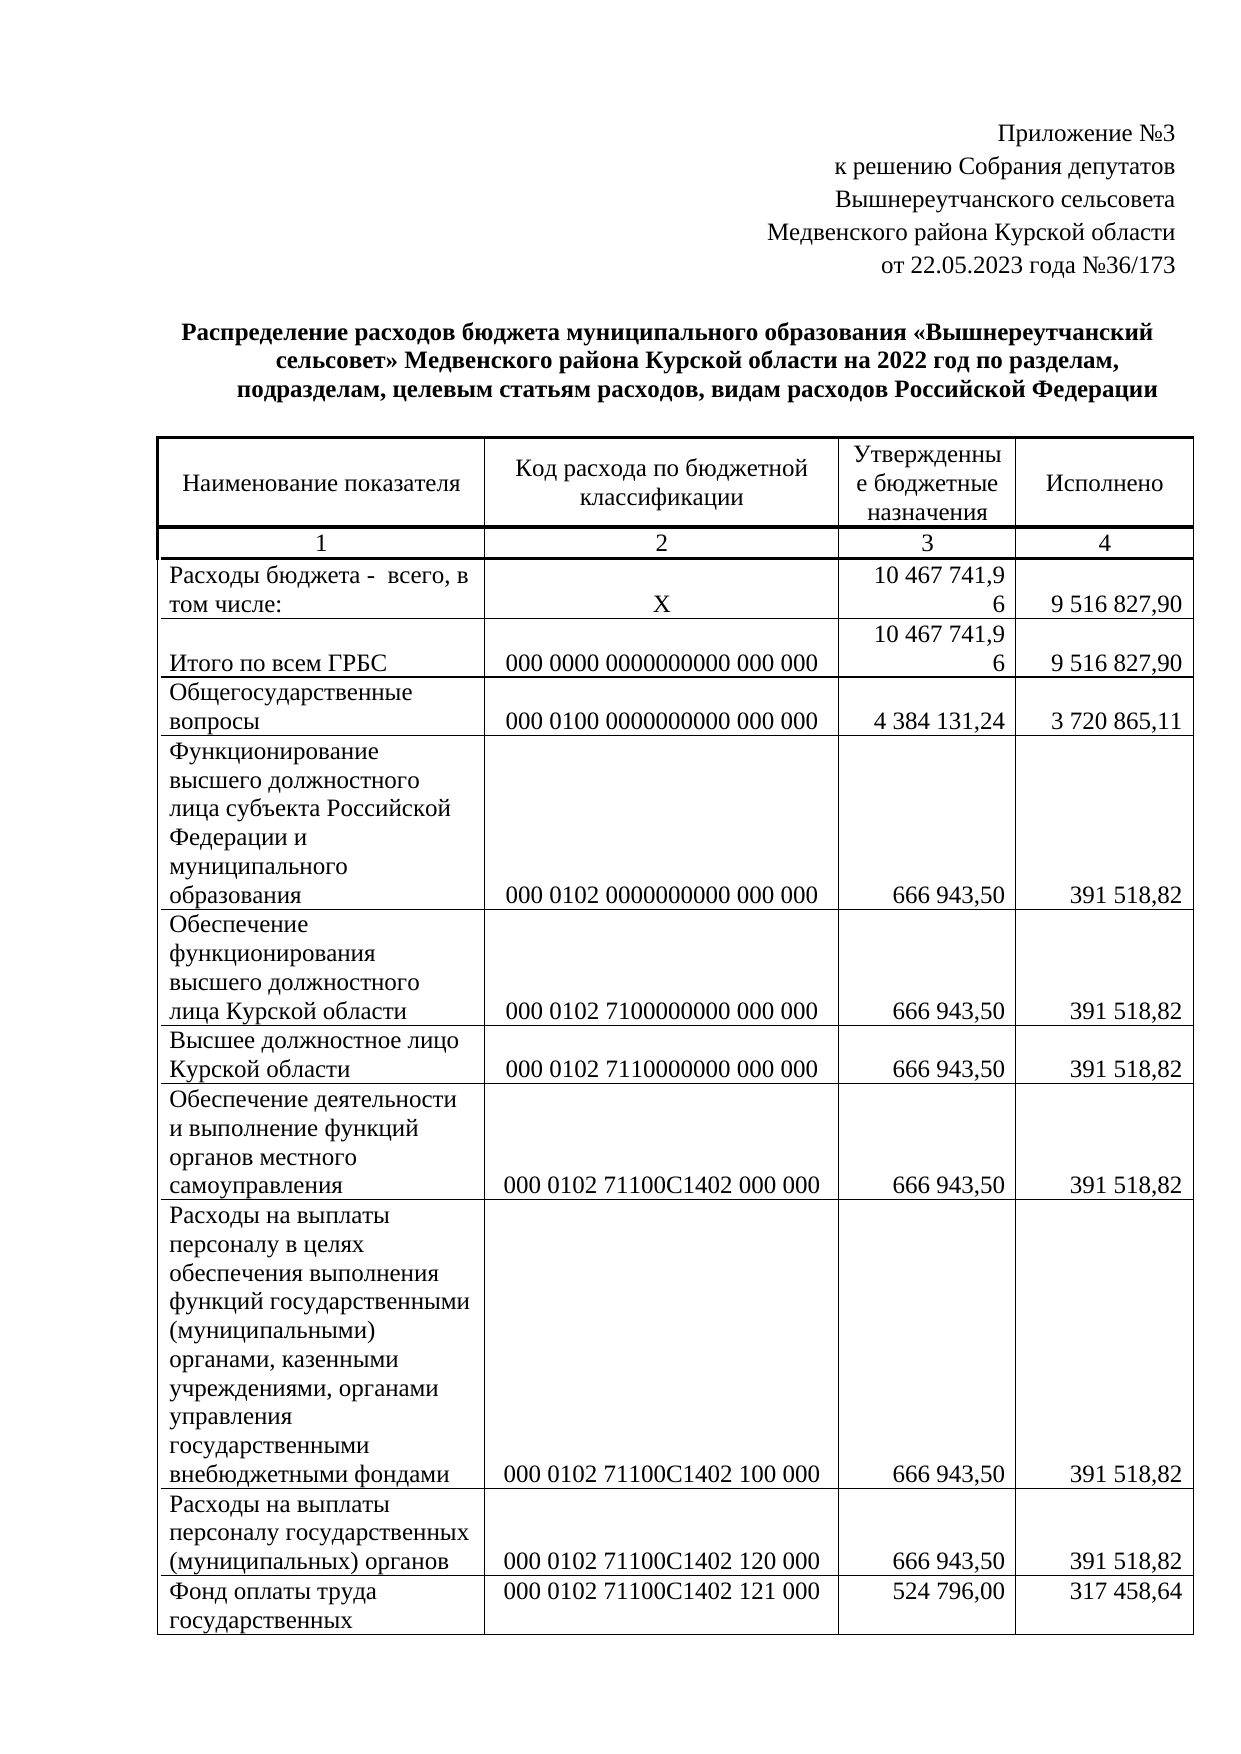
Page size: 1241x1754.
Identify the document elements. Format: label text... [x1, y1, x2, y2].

table_cell 391 518,82 [1016, 736, 1193, 908]
table_cell 666 943,50 [839, 910, 1015, 1024]
table_header Исполнено [1016, 439, 1193, 525]
table_cell 3 720 865,11 [1016, 678, 1193, 735]
table_header Код расхода по бюджетной классификации [485, 439, 838, 525]
text Вышнереутчанского сельсовета [159, 184, 1175, 213]
table_cell 1 [159, 529, 484, 557]
table_cell Расходы на выплаты персоналу в целях обеспечения выполнения функций государственными (муниципальными) органами, казенными учреждениями, органами управления государственными внебюджетными фондами [158, 1199, 484, 1488]
text Приложение №3 [159, 118, 1175, 147]
table_cell 666 943,50 [839, 736, 1015, 908]
table_cell Обеспечение функционирования высшего должностного лица Курской области [158, 909, 484, 1024]
table_cell 000 0102 7100000000 000 000 [485, 910, 838, 1024]
table_cell 666 943,50 [839, 1084, 1015, 1199]
table_cell 524 796,00 [839, 1576, 1015, 1633]
text Медвенского района Курской области [159, 217, 1175, 246]
table_cell 391 518,82 [1016, 910, 1193, 1024]
table_cell 391 518,82 [1016, 1084, 1193, 1199]
table_cell 666 943,50 [839, 1200, 1015, 1488]
table_cell Обеспечение деятельности и выполнение функций органов местного самоуправления [158, 1083, 484, 1199]
table_cell Х [485, 560, 838, 618]
table_cell Функционирование высшего должностного лица субъекта Российской Федерации и муниципального образования [158, 735, 484, 908]
table_cell 10 467 741,96 [839, 560, 1015, 618]
table_cell 10 467 741,96 [839, 619, 1015, 676]
table_cell 391 518,82 [1016, 1026, 1193, 1083]
table_cell 000 0100 0000000000 000 000 [485, 678, 838, 735]
table_cell 391 518,82 [1016, 1489, 1193, 1575]
table_cell 9 516 827,90 [1016, 619, 1193, 676]
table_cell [485, 1576, 838, 1633]
table_cell 2 [485, 529, 838, 557]
table_cell 3 [839, 529, 1015, 557]
table_cell Высшее должностное лицо Курской области [158, 1025, 484, 1083]
table_cell 000 0102 71100С1402 000 000 [485, 1084, 838, 1199]
table_cell 4 384 131,24 [839, 678, 1015, 735]
table_cell 000 0102 0000000000 000 000 [485, 736, 838, 908]
table_cell Итого по всем ГРБС [158, 618, 484, 676]
table_cell 666 943,50 [839, 1489, 1015, 1575]
table_cell Расходы бюджета - всего, в том числе: [158, 557, 484, 618]
table_cell 000 0102 71100С1402 100 000 [485, 1200, 838, 1488]
table_cell 000 0102 7110000000 000 000 [485, 1026, 838, 1083]
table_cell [158, 1575, 484, 1633]
table_cell 000 0102 71100С1402 120 000 [485, 1489, 838, 1575]
table_header Наименование показателя [159, 439, 484, 525]
table_cell 391 518,82 [1016, 1200, 1193, 1488]
text от 22.05.2023 года №36/173 [159, 250, 1175, 279]
table_cell 4 [1016, 529, 1193, 557]
table_cell 9 516 827,90 [1016, 560, 1193, 618]
table_cell 317 458,64 [1016, 1576, 1193, 1633]
table_cell 666 943,50 [839, 1026, 1015, 1083]
table_cell Общегосударственные вопросы [158, 676, 484, 735]
table_cell 000 0000 0000000000 000 000 [485, 619, 838, 676]
subtitle Распределение расходов бюджета муниципального образования «Вышнереутчанский сельсовет» Медвенского района Курской области на 2022 год по разделам, подразделам, целевым статьям расходов, видам расходов Российской Федерации [159, 317, 1175, 403]
table_cell Расходы на выплаты персоналу государственных (муниципальных) органов [158, 1488, 484, 1575]
table_header Утвержденные бюджетные назначения [839, 439, 1015, 525]
text к решению Собрания депутатов [159, 151, 1175, 180]
